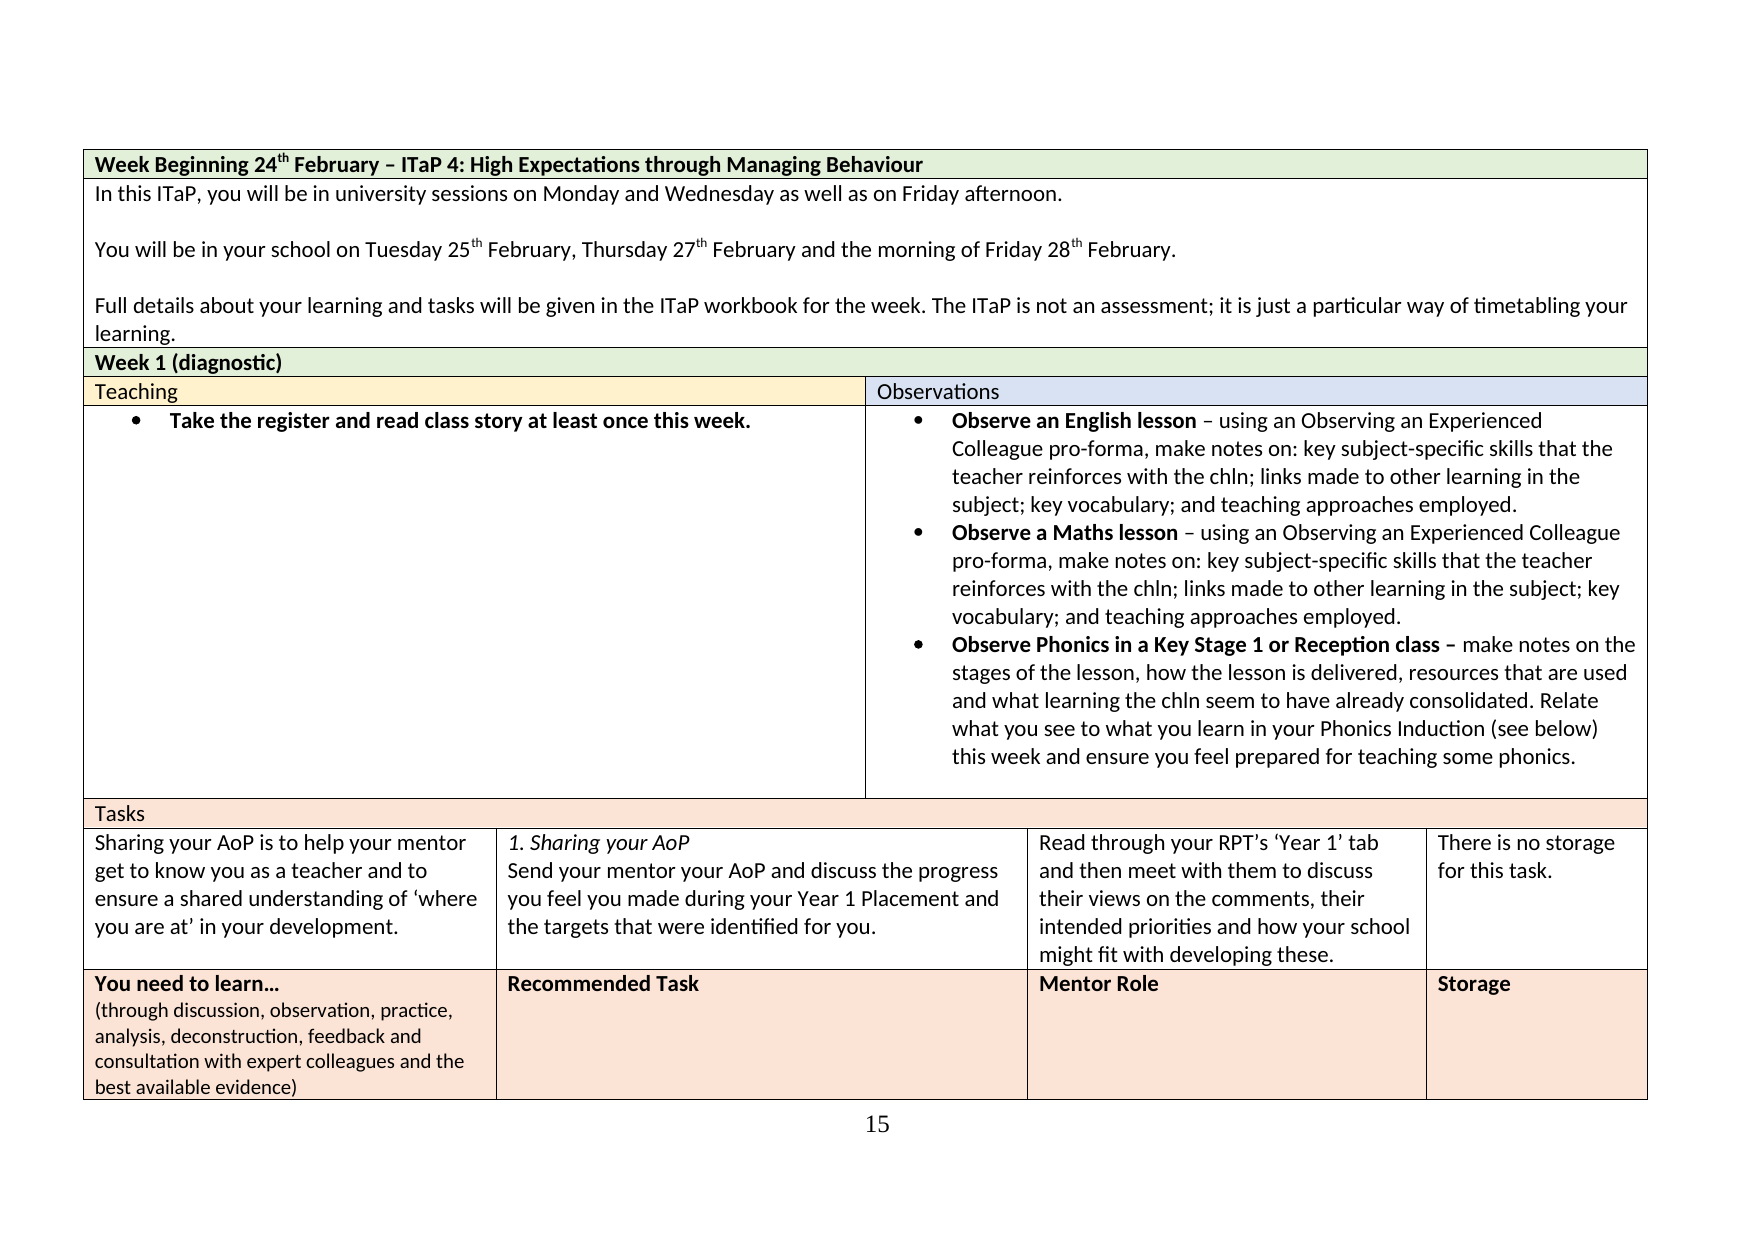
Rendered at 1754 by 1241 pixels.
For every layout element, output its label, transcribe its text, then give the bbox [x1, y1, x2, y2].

table_cell You need to learn… (through discussion, observation, practice, analysis, deconstruction, feedback and consultation with expert colleagues and the best available evidence) [84, 970, 496, 1099]
table_cell Recommended Task [497, 970, 1027, 1099]
table_cell Observe an English lesson – using an Observing an Experienced Colleague pro-forma, make notes on: key subject-specific skills that the teacher reinforces with the chln; links made to other learning in the subject; key vocabulary; and teaching approaches employed. Observe a Maths lesson – using an Observing an Experienced Colleague pro-forma, make notes on: key subject-specific skills that the teacher reinforces with the chln; links made to other learning in the subject; key vocabulary; and teaching approaches employed. Observe Phonics in a Key Stage 1 or Reception class – make notes on the stages of the lesson, how the lesson is delivered, resources that are used and what learning the chln seem to have already consolidated. Relate what you see to what you learn in your Phonics Induction (see below) this week and ensure you feel prepared for teaching some phonics. [866, 406, 1647, 798]
table_cell Observations [866, 377, 1647, 405]
table_cell Teaching [84, 377, 865, 405]
table_cell Take the register and read class story at least once this week. [84, 406, 865, 798]
table_header Week Beginning 24th February – ITaP 4: High Expectations through Managing Behaviour [84, 150, 1647, 178]
table_cell Week 1 (diagnostic) [84, 348, 1647, 376]
table_cell Sharing your AoP is to help your mentor get to know you as a teacher and to ensure a shared understanding of ‘where you are at’ in your development. [84, 829, 496, 968]
table_cell Storage [1427, 970, 1647, 1099]
table_cell 1. Sharing your AoP Send your mentor your AoP and discuss the progress you feel you made during your Year 1 Placement and the targets that were identified for you. [497, 829, 1027, 968]
table_cell In this ITaP, you will be in university sessions on Monday and Wednesday as well as on Friday afternoon. You will be in your school on Tuesday 25th February, Thursday 27th February and the morning of Friday 28th February. Full details about your learning and tasks will be given in the ITaP workbook for the week. The ITaP is not an assessment; it is just a particular way of timetabling your learning. [84, 179, 1647, 347]
table_cell Mentor Role [1028, 970, 1426, 1099]
table_cell Tasks [84, 799, 1647, 827]
table_cell There is no storage for this task. [1427, 829, 1647, 968]
table_cell Read through your RPT’s ‘Year 1’ tab and then meet with them to discuss their views on the comments, their intended priorities and how your school might fit with developing these. [1028, 829, 1426, 968]
